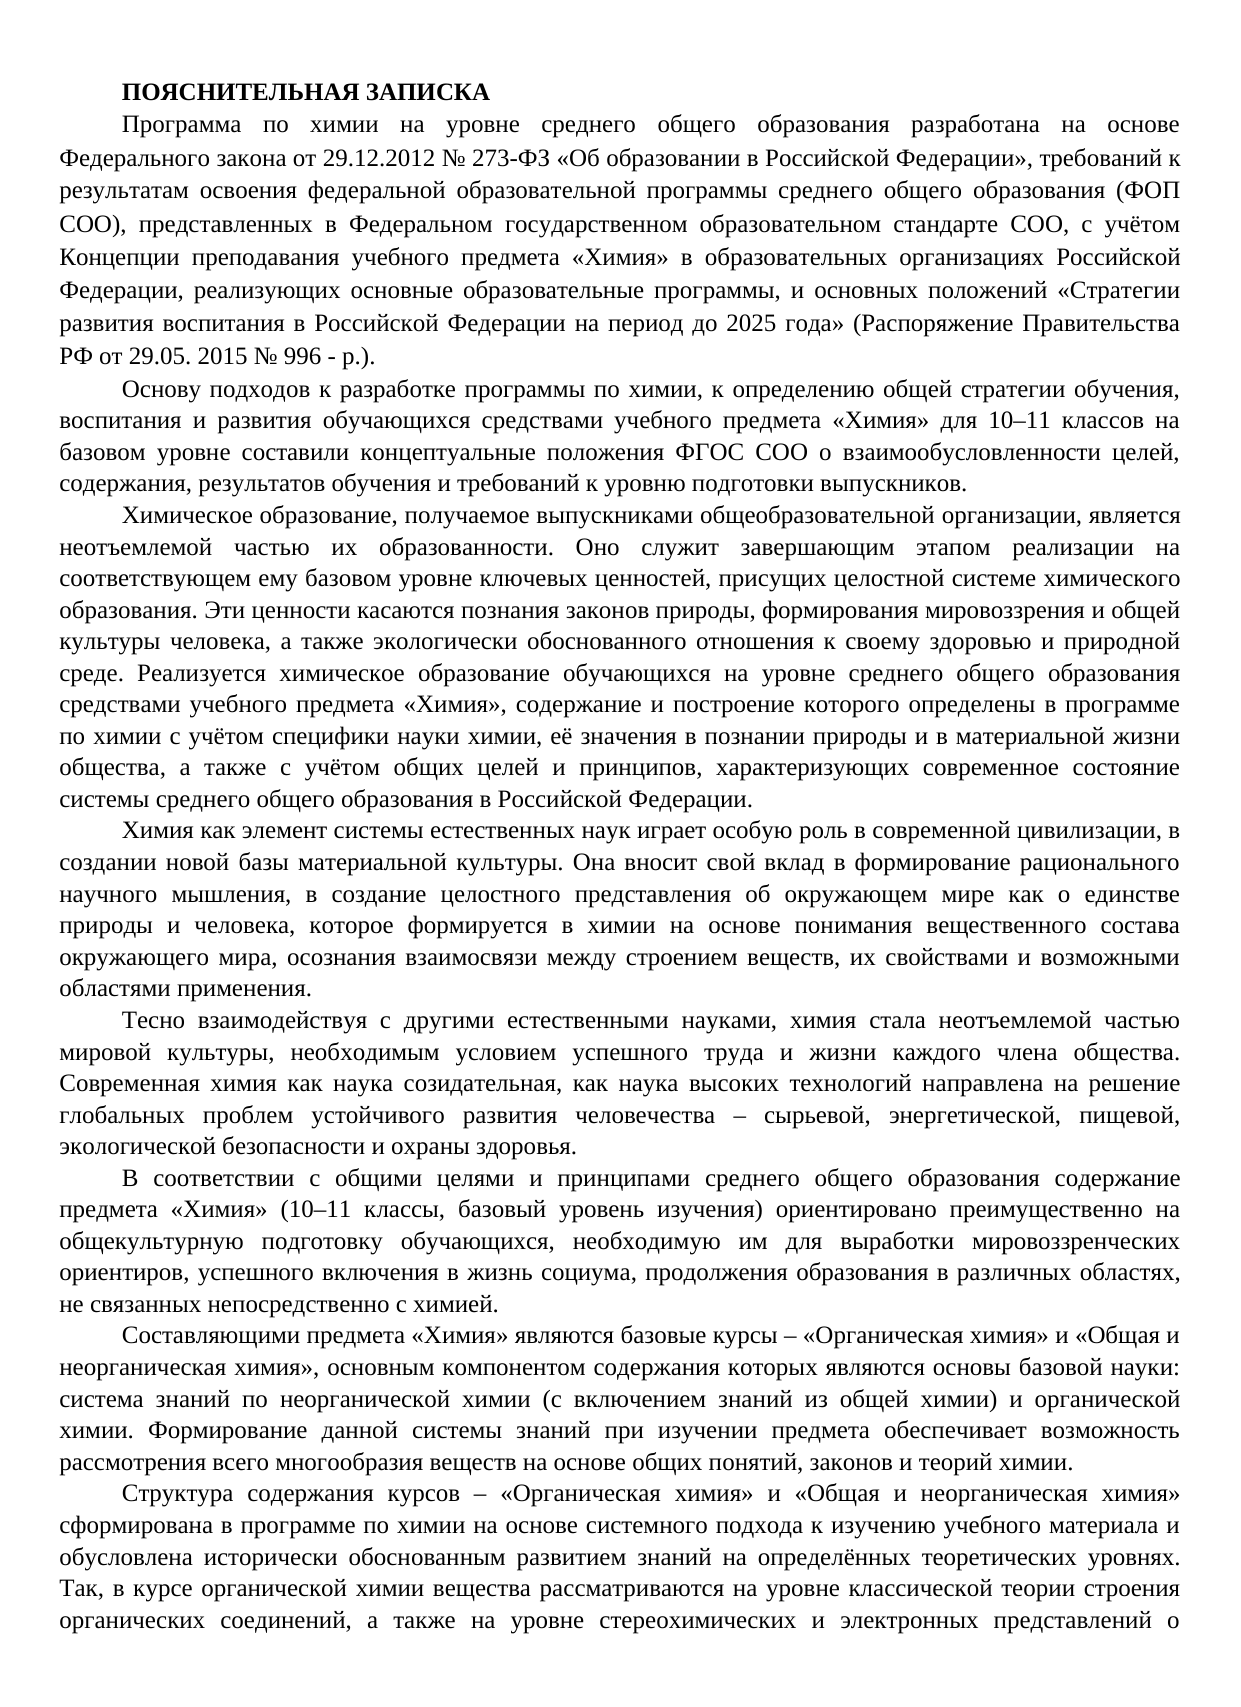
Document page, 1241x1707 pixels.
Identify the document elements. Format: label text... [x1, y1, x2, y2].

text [59, 1478, 1181, 1633]
text Основу подходов к разработке программы по химии, к определению общей стратегии обучения, воспитания и развития обучающихся средствами учебного предмета «Химия» для 10–11 классов на базовом уровне составили концептуальные положения ФГОС СОО о взаимообусловленности целей, содержания, результатов обучения и требований к уровню подготовки выпускников. [59, 374, 1181, 497]
text ПОЯСНИТЕЛЬНАЯ ЗАПИСКА [59, 77, 1181, 105]
text Программа по химии на уровне среднего общего образования разработана на основе Федерального закона от 29.12.2012 № 273-ФЗ «Об образовании в Российской Федерации», требований к результатам освоения федеральной образовательной программы среднего общего образования (ФОП СОО), представленных в Федеральном государственном образовательном стандарте СОО, с учётом Концепции преподавания учебного предмета «Химия» в образовательных организациях Российской Федерации, реализующих основные образовательные программы, и основных положений «Стратегии развития воспитания в Российской Федерации на период до 2025 года» (Распоряжение Правительства РФ от 29.05. 2015 № 996 - р.).​ [59, 109, 1181, 369]
text В соответствии с общими целями и принципами среднего общего образования содержание предмета «Химия» (10–11 классы, базовый уровень изучения) ориентировано преимущественно на общекультурную подготовку обучающихся, необходимую им для выработки мировоззренческих ориентиров, успешного включения в жизнь социума, продолжения образования в различных областях, не связанных непосредственно с химией. [59, 1163, 1181, 1318]
text Составляющими предмета «Химия» являются базовые курсы – «Органическая химия» и «Общая и неорганическая химия», основным компонентом содержания которых являются основы базовой науки: система знаний по неорганической химии (с включением знаний из общей химии) и органической химии. Формирование данной системы знаний при изучении предмета обеспечивает возможность рассмотрения всего многообразия веществ на основе общих понятий, законов и теорий химии. [59, 1321, 1181, 1476]
text Химия как элемент системы естественных наук играет особую роль в современной цивилизации, в создании новой базы материальной культуры. Она вносит свой вклад в формирование рационального научного мышления, в создание целостного представления об окружающем мире как о единстве природы и человека, которое формируется в химии на основе понимания вещественного состава окружающего мира, осознания взаимосвязи между строением веществ, их свойствами и возможными областями применения. [59, 816, 1181, 1002]
text Химическое образование, получаемое выпускниками общеобразовательной организации, является неотъемлемой частью их образованности. Оно служит завершающим этапом реализации на соответствующем ему базовом уровне ключевых ценностей, присущих целостной системе химического образования. Эти ценности касаются познания законов природы, формирования мировоззрения и общей культуры человека, а также экологически обоснованного отношения к своему здоровью и природной среде. Реализуется химическое образование обучающихся на уровне среднего общего образования средствами учебного предмета «Химия», содержание и построение которого определены в программе по химии с учётом специфики науки химии, её значения в познании природы и в материальной жизни общества, а также с учётом общих целей и принципов, характеризующих современное состояние системы среднего общего образования в Российской Федерации. [59, 500, 1181, 813]
text Тесно взаимодействуя с другими естественными науками, химия стала неотъемлемой частью мировой культуры, необходимым условием успешного труда и жизни каждого члена общества. Современная химия как наука созидательная, как наука высоких технологий направлена на решение глобальных проблем устойчивого развития человечества – сырьевой, энергетической, пищевой, экологической безопасности и охраны здоровья. [59, 1005, 1181, 1160]
